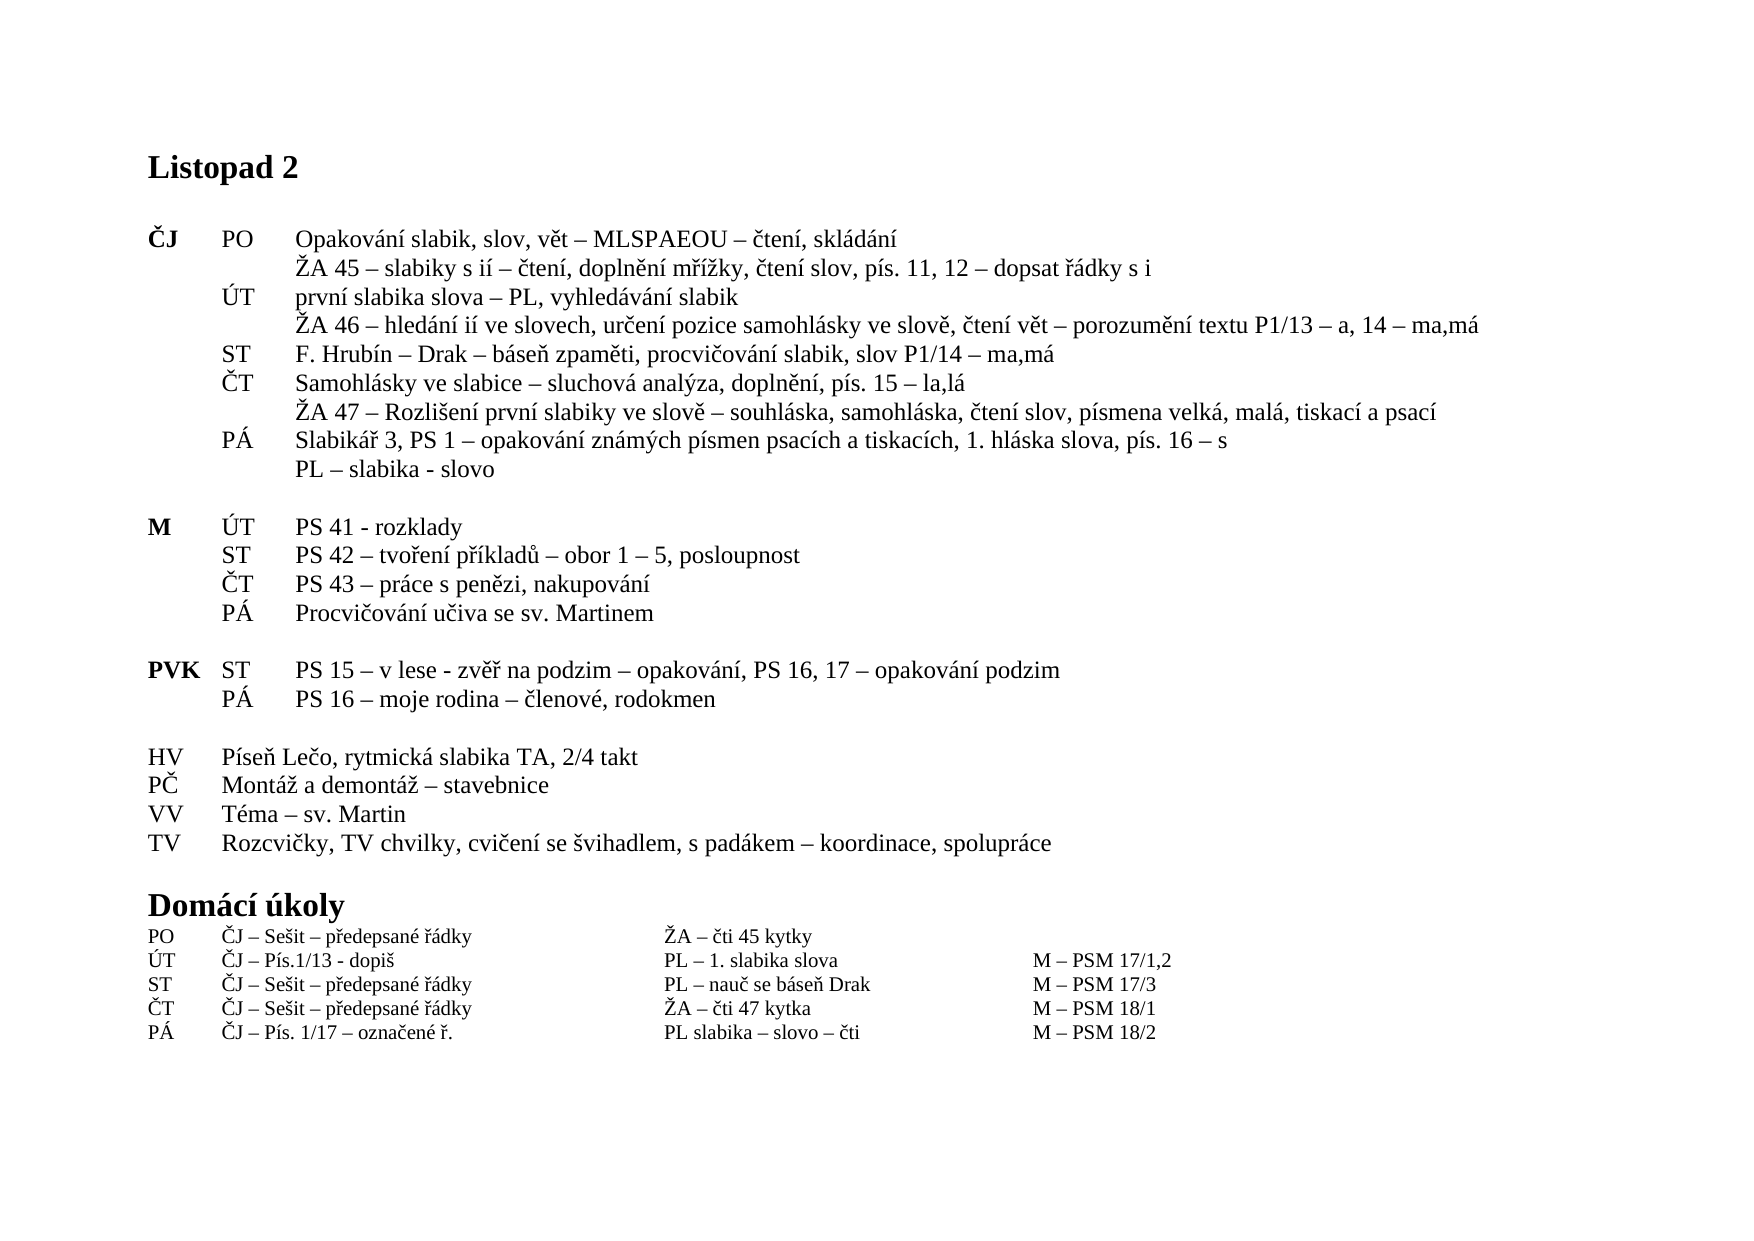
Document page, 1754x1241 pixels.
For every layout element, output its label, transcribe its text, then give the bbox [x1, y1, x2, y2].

text ŽA 47 – Rozlišení první slabiky ve slově – souhláska, samohláska, čtení slov, písmena velká, malá, tiskací a psací [221, 397, 1606, 426]
text ST ČJ – Sešit – předepsané řádky PL – nauč se báseň Drak M – PSM 17/3 [148, 972, 1606, 996]
text ŽA 46 – hledání ií ve slovech, určení pozice samohlásky ve slově, čtení vět – porozumění textu P1/13 – a, 14 – ma,má [295, 311, 1606, 339]
text ST F. Hrubín – Drak – báseň zpaměti, procvičování slabik, slov P1/14 – ma,má [148, 339, 1606, 368]
text PÁ Slabikář 3, PS 1 – opakování známých písmen psacích a tiskacích, 1. hláska slova, pís. 16 – s [221, 426, 1606, 454]
text ČT Samohlásky ve slabice – sluchová analýza, doplnění, pís. 15 – la,lá [221, 368, 1606, 397]
list PÁ PS 16 – moje rodina – členové, rodokmen [188, 684, 1606, 713]
text ČT ČJ – Sešit – předepsané řádky ŽA – čti 47 kytka M – PSM 18/1 [148, 996, 1606, 1020]
text ŽA 45 – slabiky s ií – čtení, doplnění mřížky, čtení slov, pís. 11, 12 – dopsat řádky s i [221, 253, 1606, 282]
text PČ Montáž a demontáž – stavebnice [148, 771, 1606, 799]
text PÁ ČJ – Pís. 1/17 – označené ř. PL slabika – slovo – čti M – PSM 18/2 [148, 1020, 1606, 1044]
text M ÚT PS 41 - rozklady [148, 512, 1606, 541]
text ST PS 42 – tvoření příkladů – obor 1 – 5, posloupnost [148, 541, 1606, 569]
text PL – slabika - slovo [221, 454, 1606, 483]
text ČT PS 43 – práce s penězi, nakupování [148, 569, 1606, 598]
text VV Téma – sv. Martin [148, 799, 1606, 828]
text Domácí úkoly [148, 886, 1606, 924]
text ÚT ČJ – Pís.1/13 - dopiš PL – 1. slabika slova M – PSM 17/1,2 [148, 948, 1606, 972]
text HV Píseň Lečo, rytmická slabika TA, 2/4 takt [148, 742, 1606, 771]
text PVK ST PS 15 – v lese - zvěř na podzim – opakování, PS 16, 17 – opakování podzim [148, 656, 1606, 684]
text Listopad 2 [148, 148, 1606, 186]
text ÚT první slabika slova – PL, vyhledávání slabik [221, 282, 1606, 311]
text PÁ Procvičování učiva se sv. Martinem [148, 598, 1606, 627]
text PO ČJ – Sešit – předepsané řádky ŽA – čti 45 kytky [148, 924, 1606, 948]
text ČJ PO Opakování slabik, slov, vět – MLSPAEOU – čtení, skládání [148, 224, 1606, 253]
text TV Rozcvičky, TV chvilky, cvičení se švihadlem, s padákem – koordinace, spolupráce [148, 828, 1606, 857]
